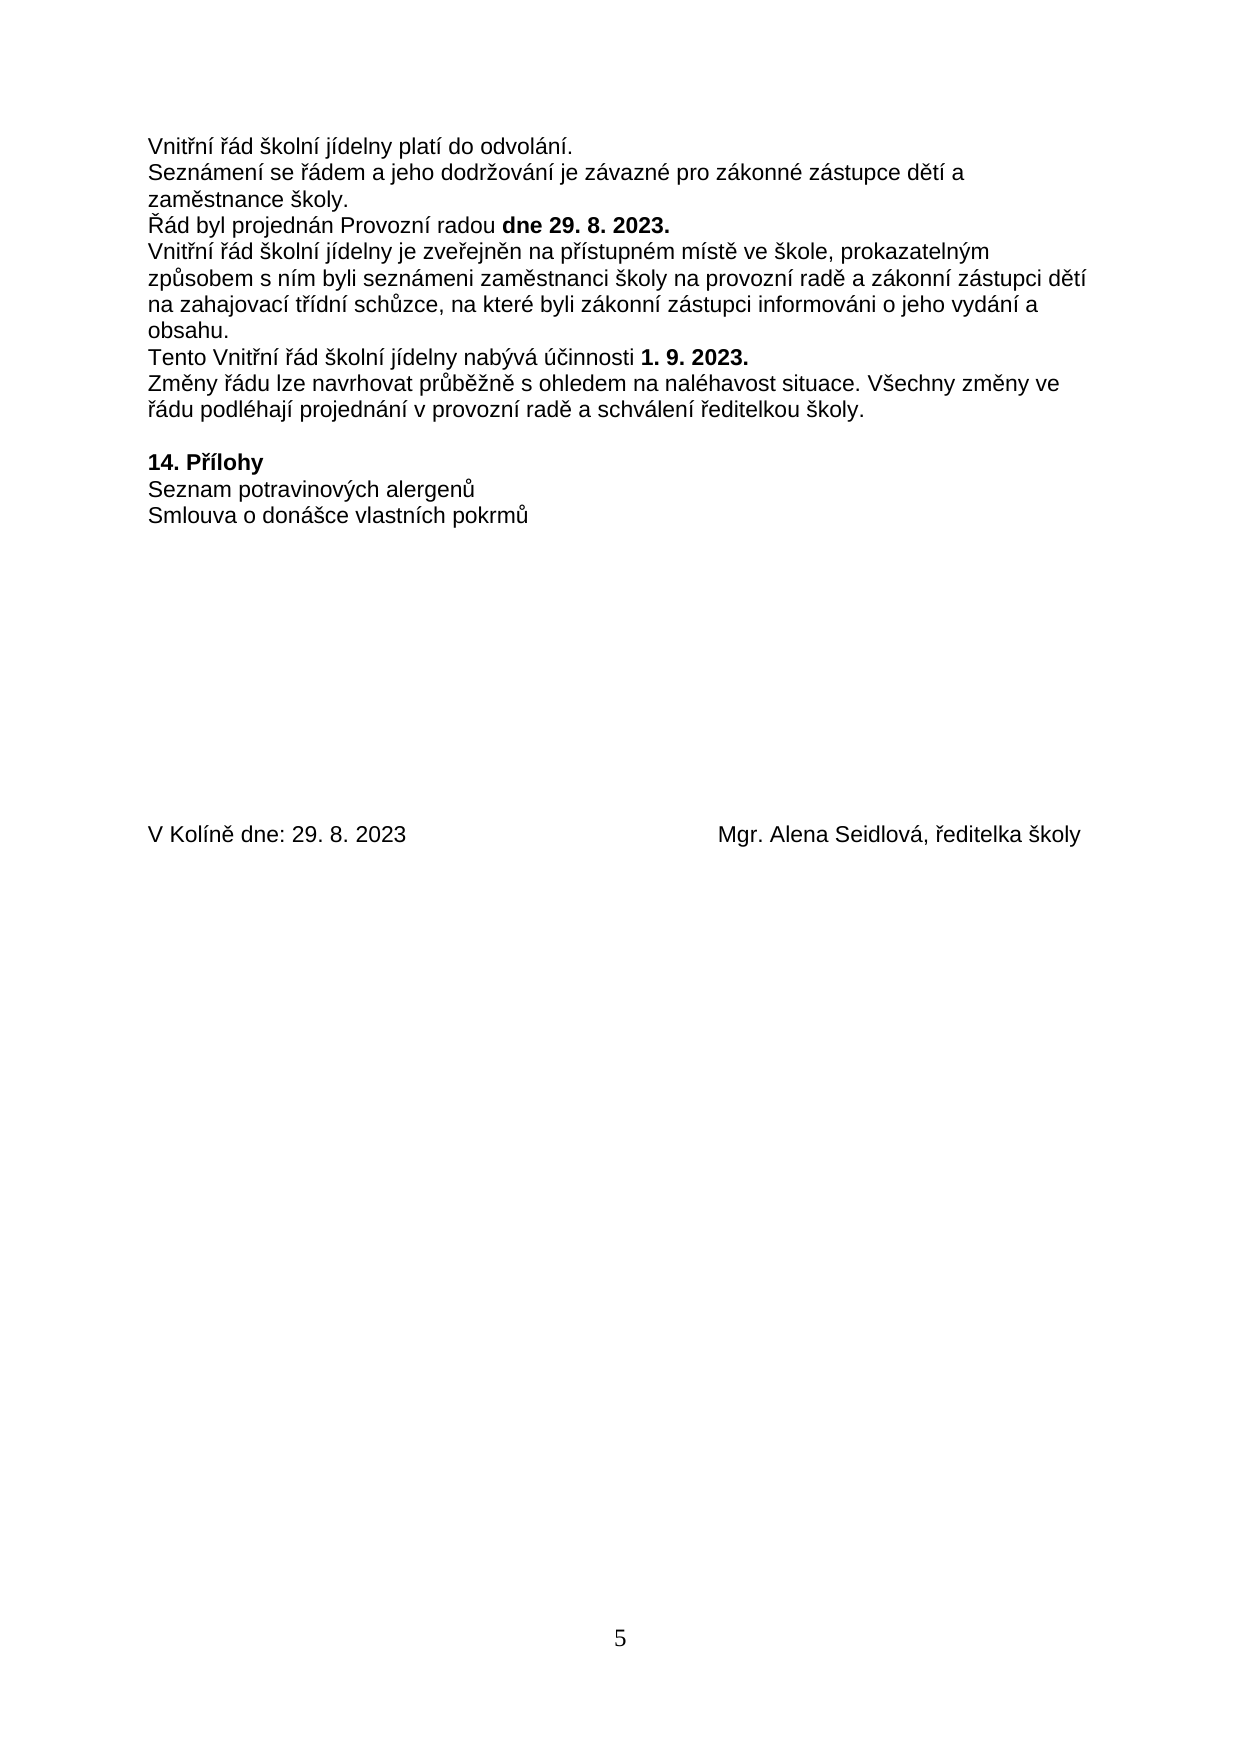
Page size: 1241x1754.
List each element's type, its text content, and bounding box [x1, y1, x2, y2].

text V Kolíně dne: 29. 8. 2023 Mgr. Alena Seidlová, ředitelka školy [148, 821, 1093, 847]
text Vnitřní řád školní jídelny platí do odvolání. Seznámení se řádem a jeho dodržování je závazné pro zákonné zástupce dětí a zaměstnance školy. Řád byl projednán Provozní radou dne 29. 8. 2023. Vnitřní řád školní jídelny je zveřejněn na přístupném místě ve škole, prokazatelným způsobem s ním byli seznámeni zaměstnanci školy na provozní radě a zákonní zástupci dětí na zahajovací třídní schůzce, na které byli zákonní zástupci informováni o jeho vydání a obsahu. [148, 133, 1093, 344]
list 14. Přílohy [148, 423, 1093, 476]
list Smlouva o donášce vlastních pokrmů [148, 502, 1093, 528]
list Tento Vnitřní řád školní jídelny nabývá účinnosti 1. 9. 2023. Změny řádu lze navrhovat průběžně s ohledem na naléhavost situace. Všechny změny ve řádu podléhají projednání v provozní radě a schválení ředitelkou školy. [148, 344, 1093, 423]
list Seznam potravinových alergenů [148, 476, 1093, 502]
